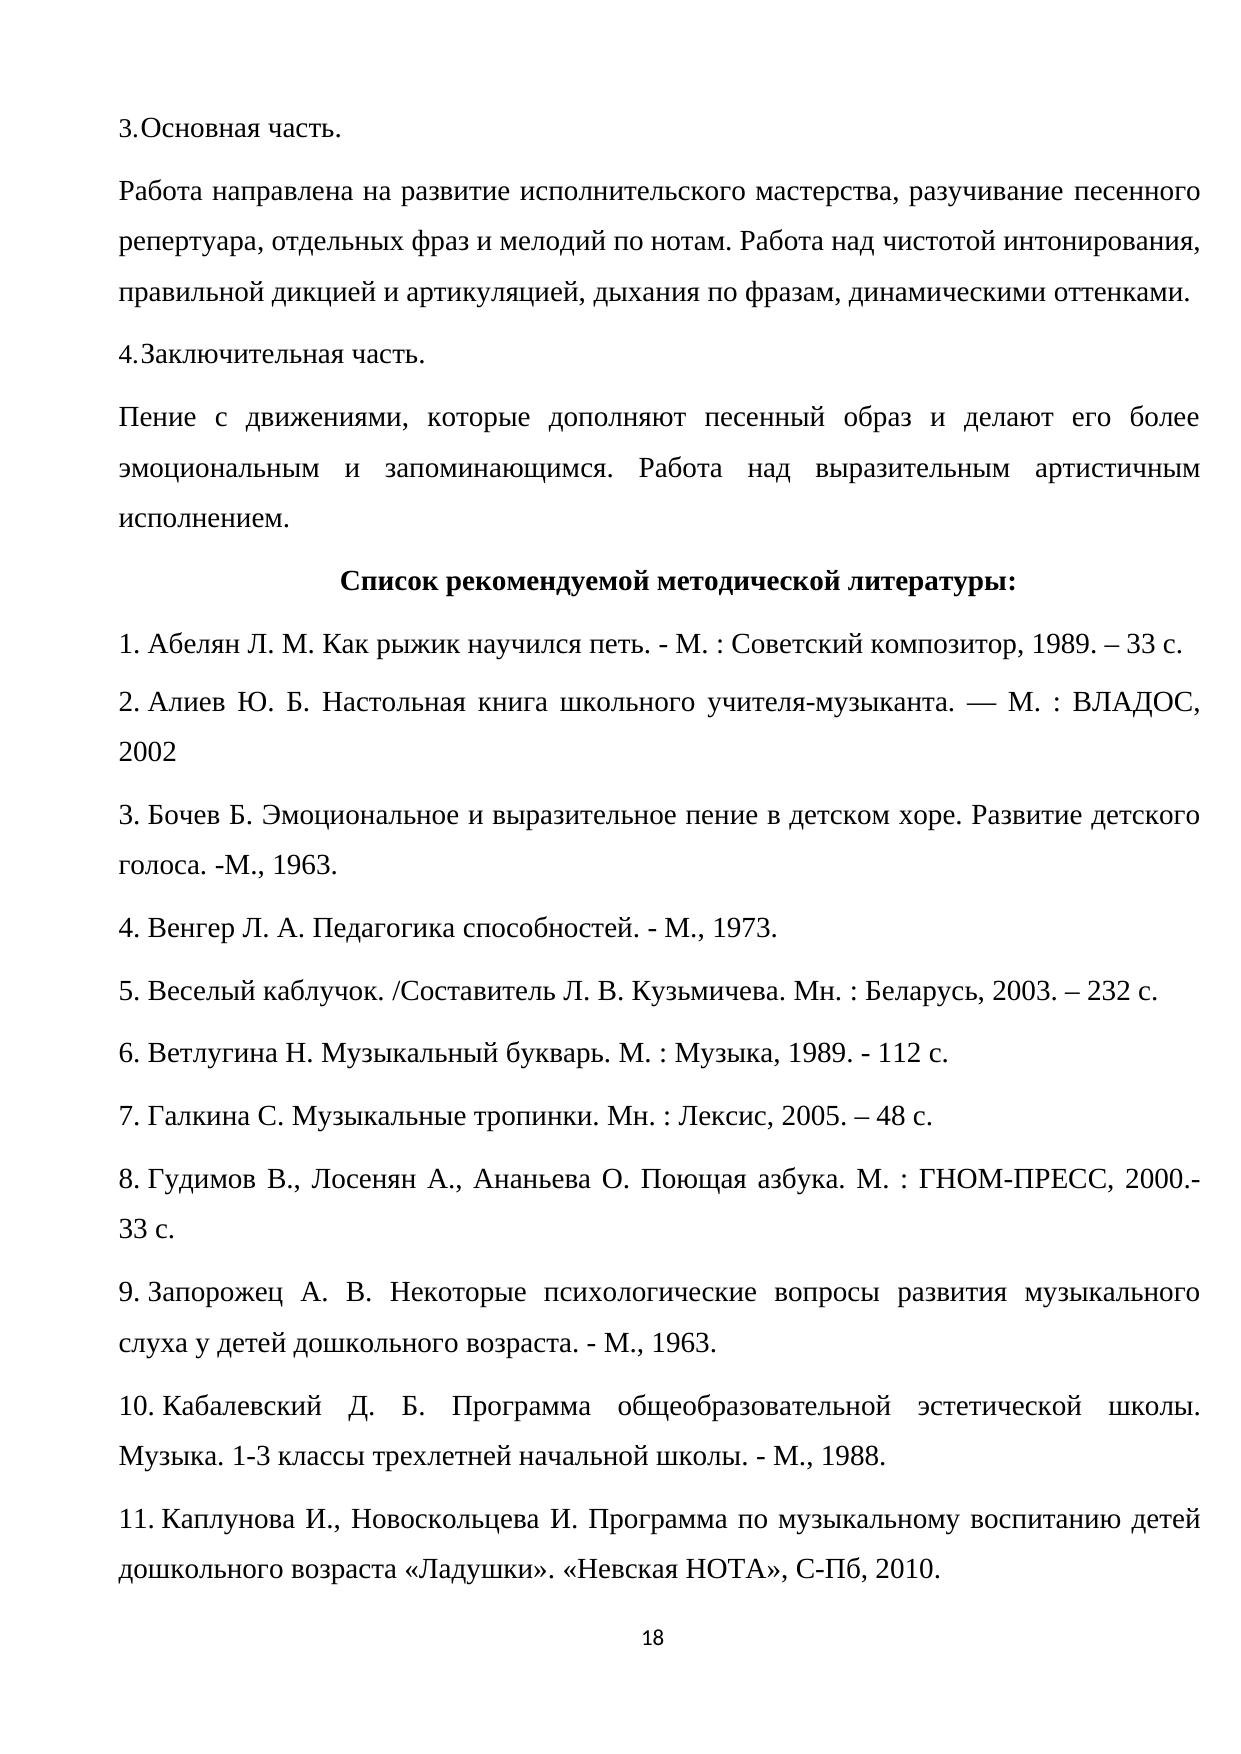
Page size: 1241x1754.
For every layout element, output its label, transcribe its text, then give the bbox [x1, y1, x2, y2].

list Заключительная часть. [118, 337, 1201, 370]
list Веселый каблучок. /Составитель Л. В. Кузьмичева. Мн. : Беларусь, 2003. – 232 с. [118, 973, 1201, 1006]
list Каплунова И., Новоскольцева И. Программа по музыкальному воспитанию детей дошкольного возраста «Ладушки». «Невская НОТА», С-Пб, 2010. [118, 1501, 1201, 1584]
list Бочев Б. Эмоциональное и выразительное пение в детском хоре. Развитие детского голоса. -М., 1963. [118, 797, 1201, 881]
list Галкина С. Музыкальные тропинки. Мн. : Лексис, 2005. – 48 с. [118, 1098, 1201, 1132]
text Пение с движениями, которые дополняют песенный образ и делают его более эмоциональным и запоминающимся. Работа над выразительным артистичным исполнением. [118, 399, 1201, 534]
list Ветлугина Н. Музыкальный букварь. М. : Музыка, 1989. - 112 с. [118, 1036, 1201, 1069]
list Основная часть. [118, 110, 1201, 144]
text Работа направлена на развитие исполнительского мастерства, разучивание песенного репертуара, отдельных фраз и мелодий по нотам. Работа над чистотой интонирования, правильной дикцией и артикуляцией, дыхания по фразам, динамическими оттенками. [118, 173, 1201, 307]
list Венгер Л. А. Педагогика способностей. - М., 1973. [118, 910, 1201, 943]
list Абелян Л. М. Как рыжик научился петь. - М. : Советский композитор, 1989. – 33 с. [118, 626, 1201, 659]
list Запорожец А. В. Некоторые психологические вопросы развития музыкального слуха у детей дошкольного возраста. - М., 1963. [118, 1274, 1201, 1358]
list Кабалевский Д. Б. Программа общеобразовательной эстетической школы. Музыка. 1-3 классы трехлетней начальной школы. - М., 1988. [118, 1388, 1201, 1471]
list Гудимов В., Лосенян А., Ананьева О. Поющая азбука. М. : ГНОМ-ПРЕСС, 2000.- 33 с. [118, 1161, 1201, 1245]
list Алиев Ю. Б. Настольная книга школьного учителя-музыканта. — М. : ВЛАДОС, 2002 [118, 684, 1201, 768]
text Список рекомендуемой методической литературы: [156, 563, 1201, 596]
